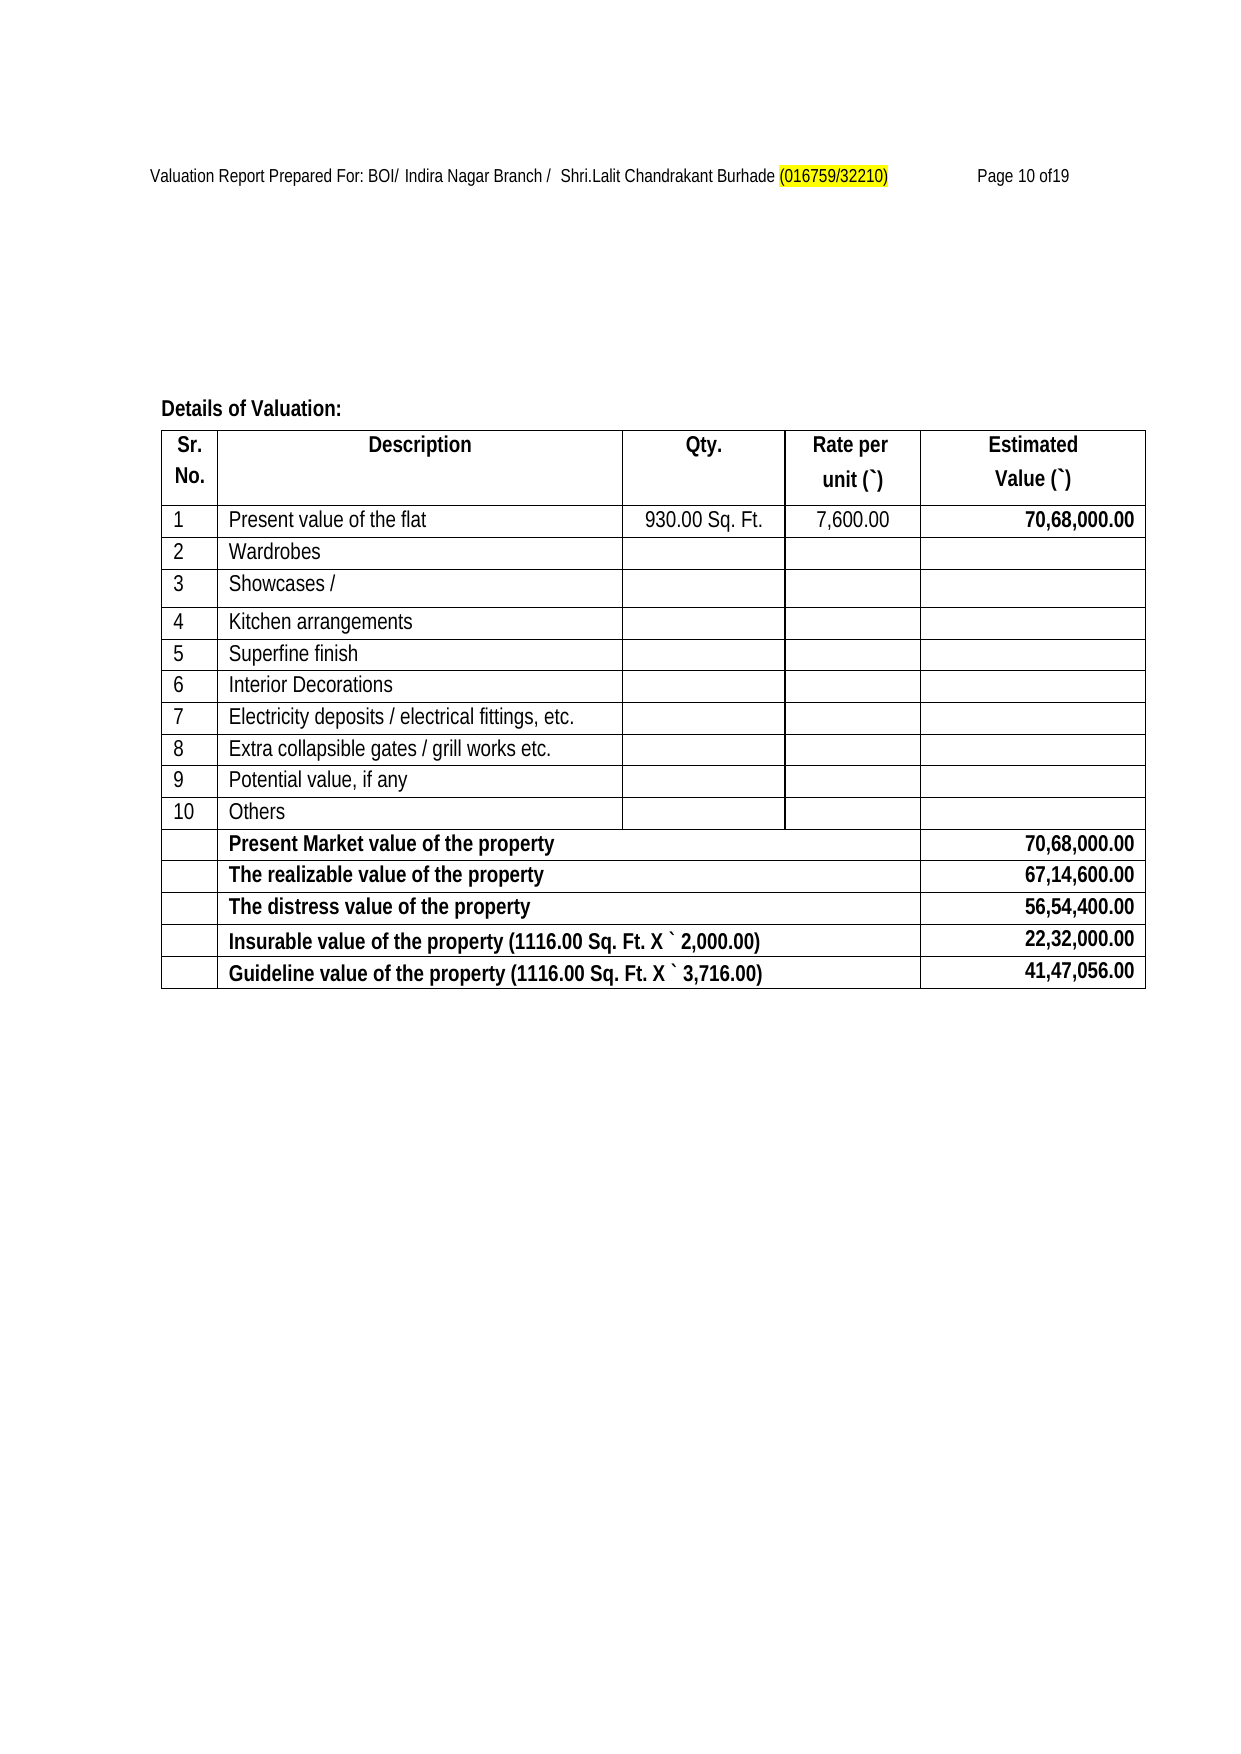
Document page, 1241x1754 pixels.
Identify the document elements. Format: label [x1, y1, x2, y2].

table_header [150, 210, 1202, 1598]
